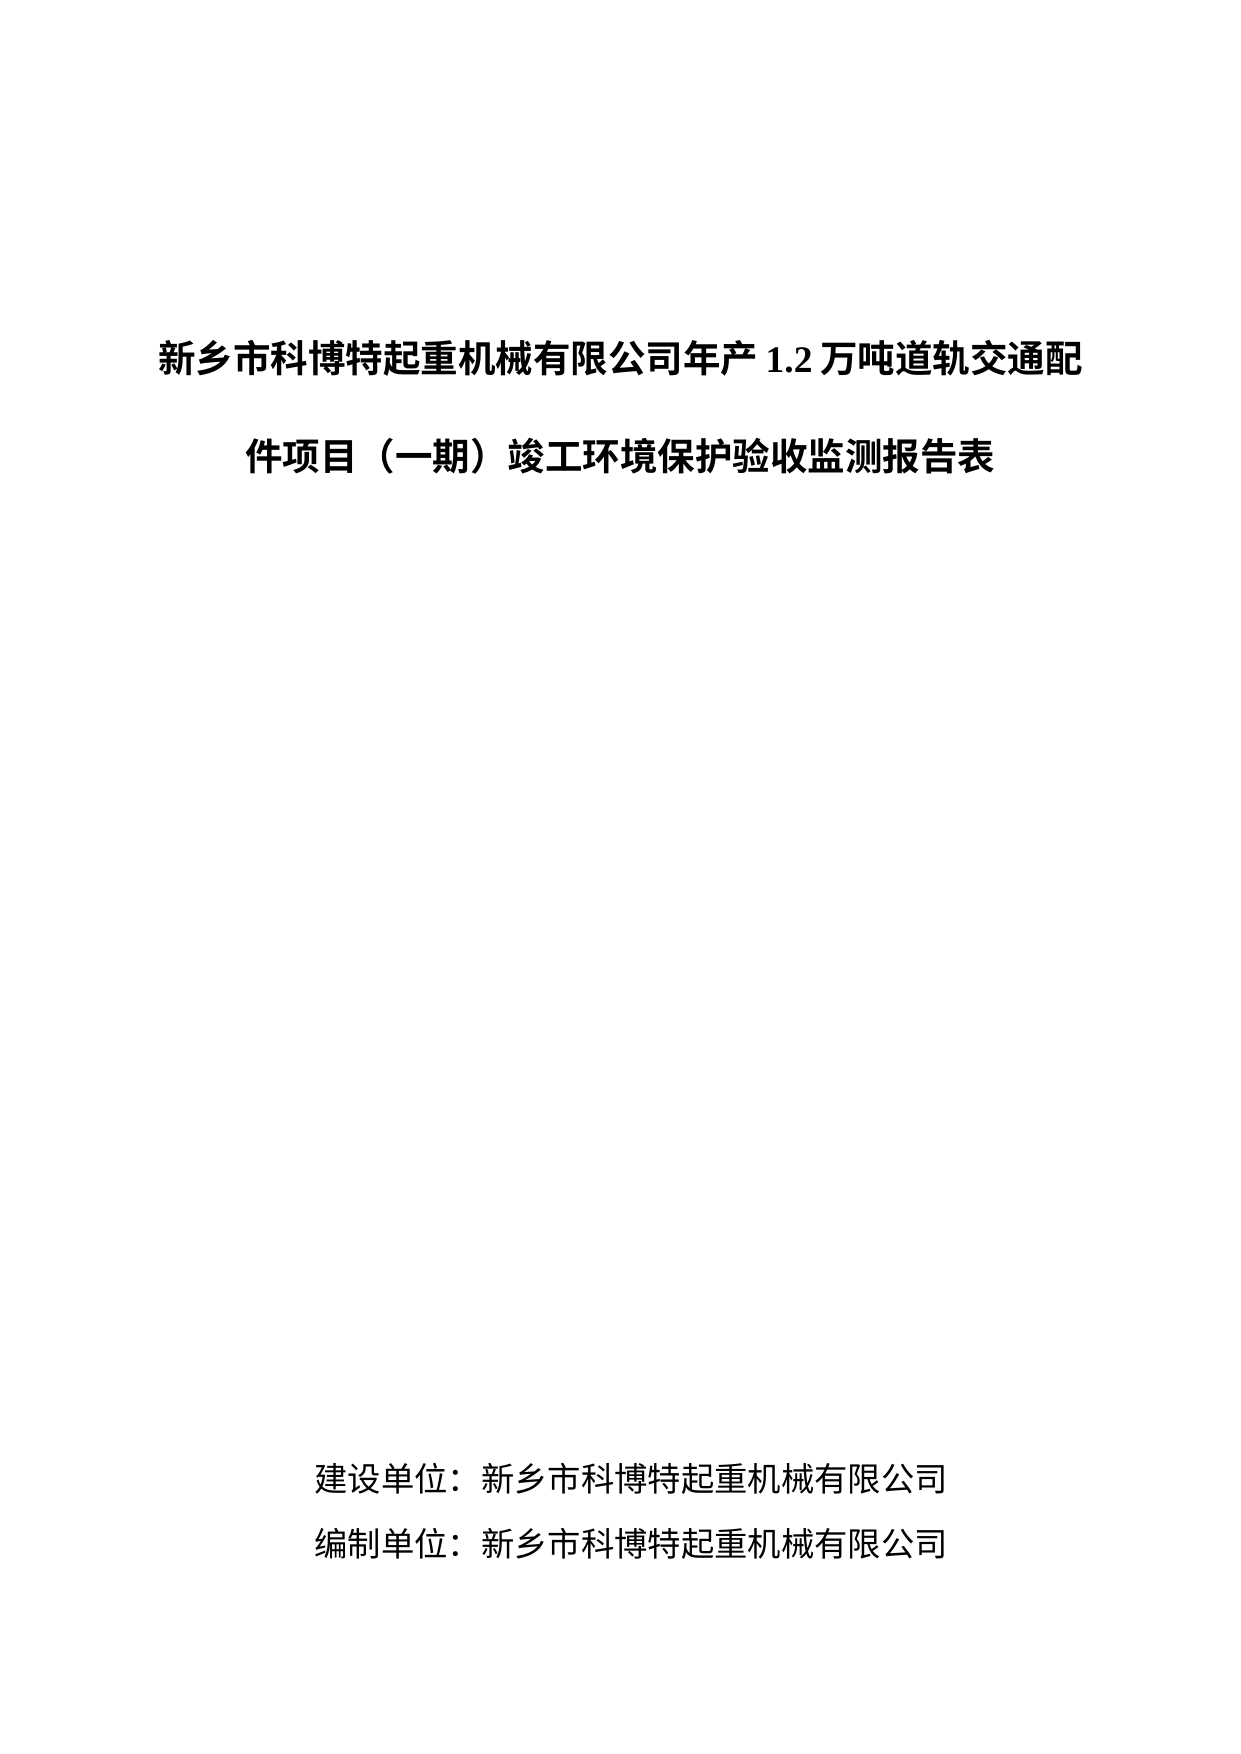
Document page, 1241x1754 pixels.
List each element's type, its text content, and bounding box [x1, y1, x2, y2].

text 编制单位：新乡市科博特起重机械有限公司 [148, 1509, 1093, 1574]
text 新乡市科博特起重机械有限公司年产1.2万吨道轨交通配件项目（一期）竣工环境保护验收监测报告表 [148, 324, 1093, 486]
text 建设单位：新乡市科博特起重机械有限公司 [148, 1444, 1093, 1509]
